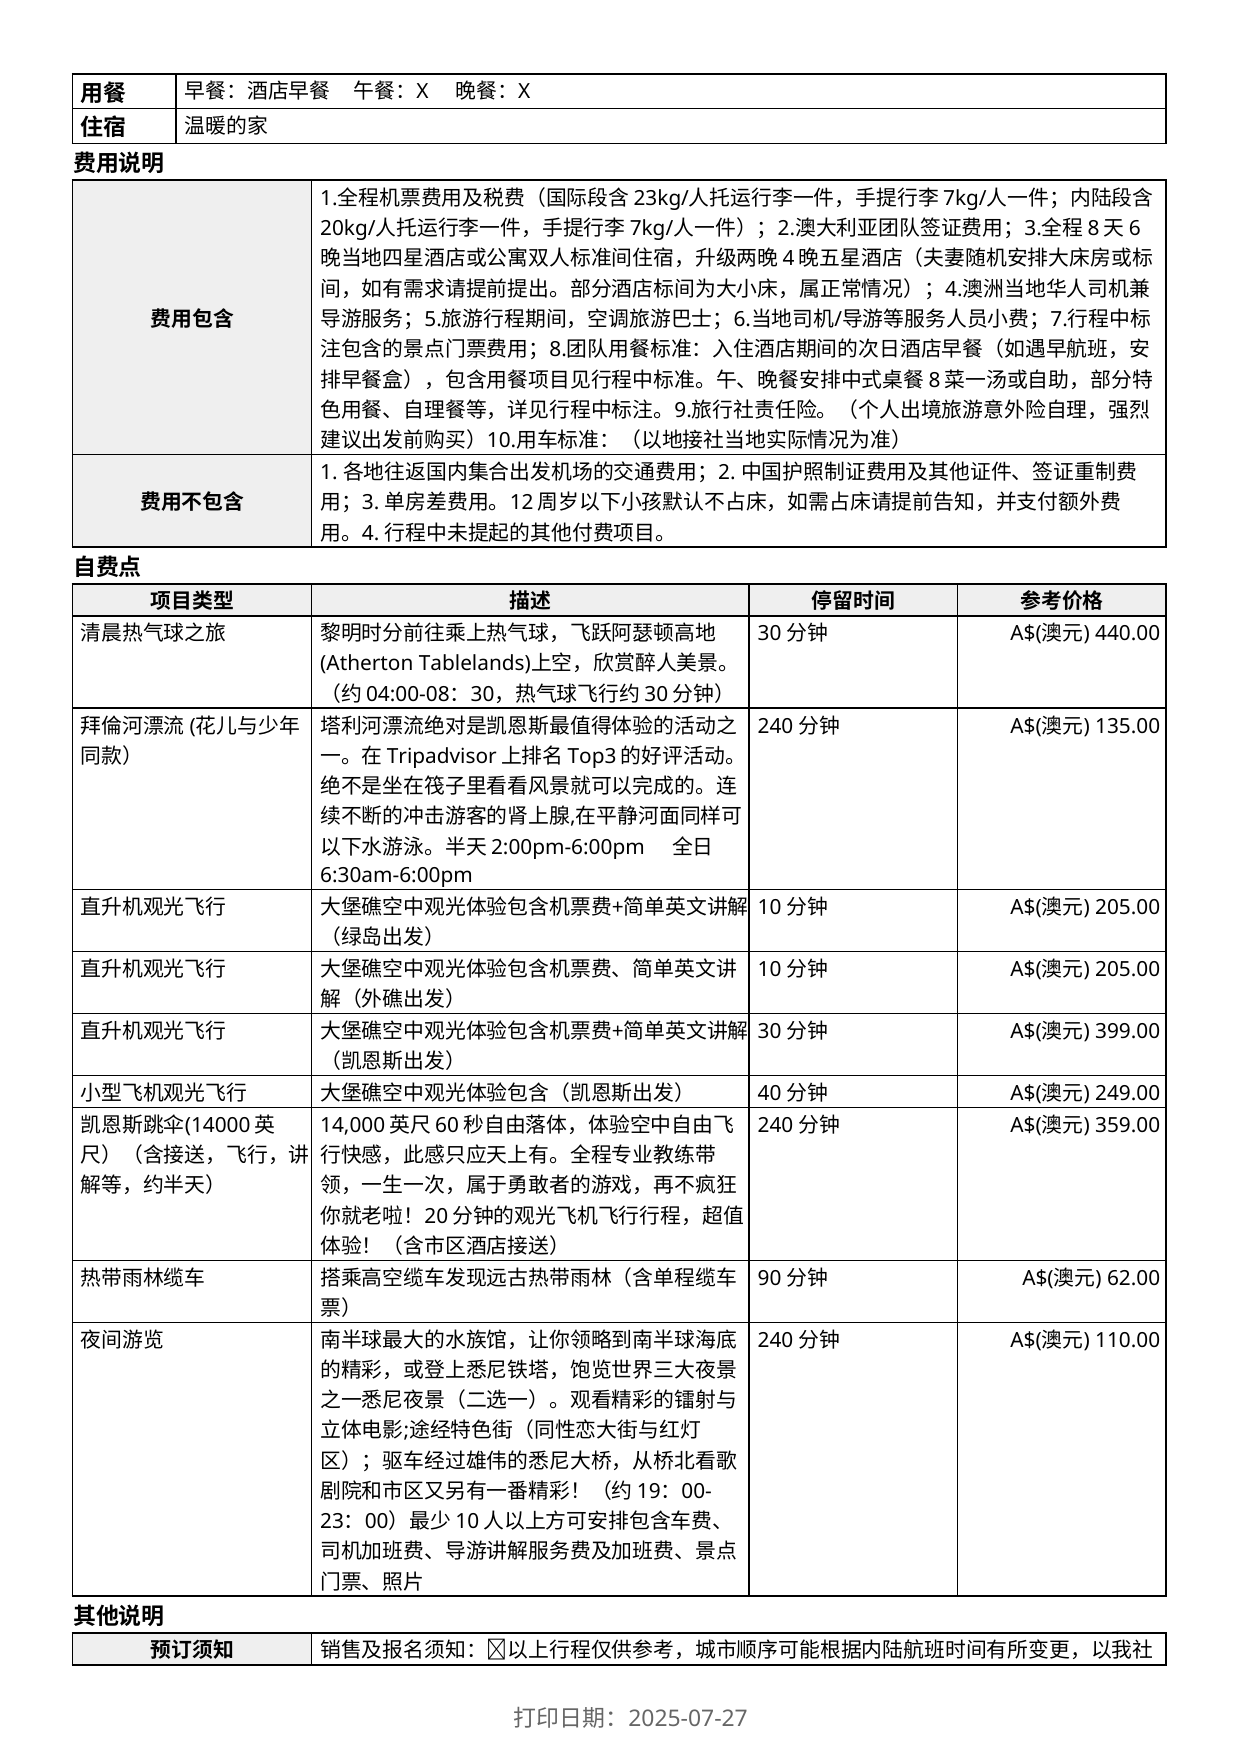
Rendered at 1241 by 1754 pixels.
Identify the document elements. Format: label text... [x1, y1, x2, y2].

table_cell 240 分钟 [750, 1108, 957, 1259]
table_header 1.全程机票费用及税费（国际段含23kg/人托运行李一件，手提行李7kg/人一件；内陆段含20kg/人托运行李一件，手提行李7kg/人一件）； [312, 181, 1165, 454]
text 费用说明 [73, 145, 1167, 178]
table_cell 40 分钟 [750, 1076, 957, 1107]
table_cell A$(澳元) 359.00 [958, 1108, 1165, 1259]
table_header 描述 [312, 585, 748, 615]
table_header 销售及报名须知： [312, 1634, 1165, 1664]
table_cell 温暖的家 [177, 109, 1165, 142]
table_cell 直升机观光飞行 [73, 1014, 311, 1075]
table_cell A$(澳元) 440.00 [958, 617, 1165, 707]
table_cell 南半球最大的水族馆，让你领略到南半球海底的精彩，或登上悉尼铁塔，饱览世界三大夜景之一悉尼夜景（二选一）。观看精彩的镭射与立体电影;途经特色街（同性恋大街与红灯区）；驱车经过雄伟的悉尼大桥，从桥北看歌剧院和市区又另有一番精彩！ [312, 1323, 748, 1595]
table_cell 凯恩斯跳伞(14000英尺）（含接送，飞行，讲解等，约半天） [73, 1108, 311, 1259]
table_cell 热带雨林缆车 [73, 1261, 311, 1321]
table_header 参考价格 [958, 585, 1165, 615]
table_cell 大堡礁空中观光体验包含机票费+简单英文讲解（绿岛出发） [312, 890, 748, 951]
table_cell 搭乘高空缆车发现远古热带雨林（含单程缆车票） [312, 1261, 748, 1321]
table_cell 14,000英尺60秒自由落体，体验空中自由飞行快感，此感只应天上有。全程专业教练带领，一生一次，属于勇敢者的游戏，再不疯狂你就老啦！20分钟的观光飞机飞行行程，超值体验！（含市区酒店接送） [312, 1108, 748, 1259]
table_cell 10 分钟 [750, 952, 957, 1013]
table_cell 小型飞机观光飞行 [73, 1076, 311, 1107]
table_cell 早餐：酒店早餐 午餐：X 晚餐：X [177, 75, 1165, 108]
table_cell 30 分钟 [750, 1014, 957, 1075]
table_cell 大堡礁空中观光体验包含机票费+简单英文讲解（凯恩斯出发） [312, 1014, 748, 1075]
table_cell 清晨热气球之旅 [73, 617, 311, 707]
table_cell A$(澳元) 205.00 [958, 890, 1165, 951]
table_cell 大堡礁空中观光体验包含机票费、简单英文讲解（外礁出发） [312, 952, 748, 1013]
table_cell A$(澳元) 110.00 [958, 1323, 1165, 1595]
table_cell 塔利河漂流绝对是凯恩斯最值得体验的活动之一。在Tripadvisor上排名Top3的好评活动。绝不是坐在筏子里看看风景就可以完成的。连续不断的冲击游客的肾上腺,在平静河面同样可以下水游泳。半天2:00pm-6:00pm 全日 6:30am-6:00pm [312, 709, 748, 889]
table_cell 30 分钟 [750, 617, 957, 707]
table_header 费用包含 [73, 181, 311, 454]
text 自费点 [73, 549, 1167, 582]
table_cell 直升机观光飞行 [73, 952, 311, 1013]
table_cell A$(澳元) 62.00 [958, 1261, 1165, 1321]
table_cell 黎明时分前往乘上热气球，飞跃阿瑟顿高地 (Atherton Tablelands)上空，欣赏醉人美景。（约04:00-08：30，热气球飞行约30分钟） [312, 617, 748, 707]
table_cell 住宿 [73, 109, 175, 142]
table_cell 1. 各地往返国内集合出发机场的交通费用； [312, 455, 1165, 546]
table_cell 240 分钟 [750, 1323, 957, 1595]
table_cell 费用不包含 [73, 455, 311, 546]
table_header 停留时间 [750, 585, 957, 615]
table_cell A$(澳元) 205.00 [958, 952, 1165, 1013]
text 其他说明 [73, 1598, 1167, 1631]
table_cell 90 分钟 [750, 1261, 957, 1321]
table_cell 直升机观光飞行 [73, 890, 311, 951]
table_cell 用餐 [73, 75, 175, 108]
table_cell 大堡礁空中观光体验包含（凯恩斯出发） [312, 1076, 748, 1107]
table_header 预订须知 [73, 1634, 311, 1664]
table_cell 拜倫河漂流 (花儿与少年同款） [73, 709, 311, 889]
table_cell A$(澳元) 399.00 [958, 1014, 1165, 1075]
table_cell A$(澳元) 135.00 [958, 709, 1165, 889]
table_cell 夜间游览 [73, 1323, 311, 1595]
table_cell 240 分钟 [750, 709, 957, 889]
table_cell 10 分钟 [750, 890, 957, 951]
table_cell A$(澳元) 249.00 [958, 1076, 1165, 1107]
table_header 项目类型 [73, 585, 311, 615]
